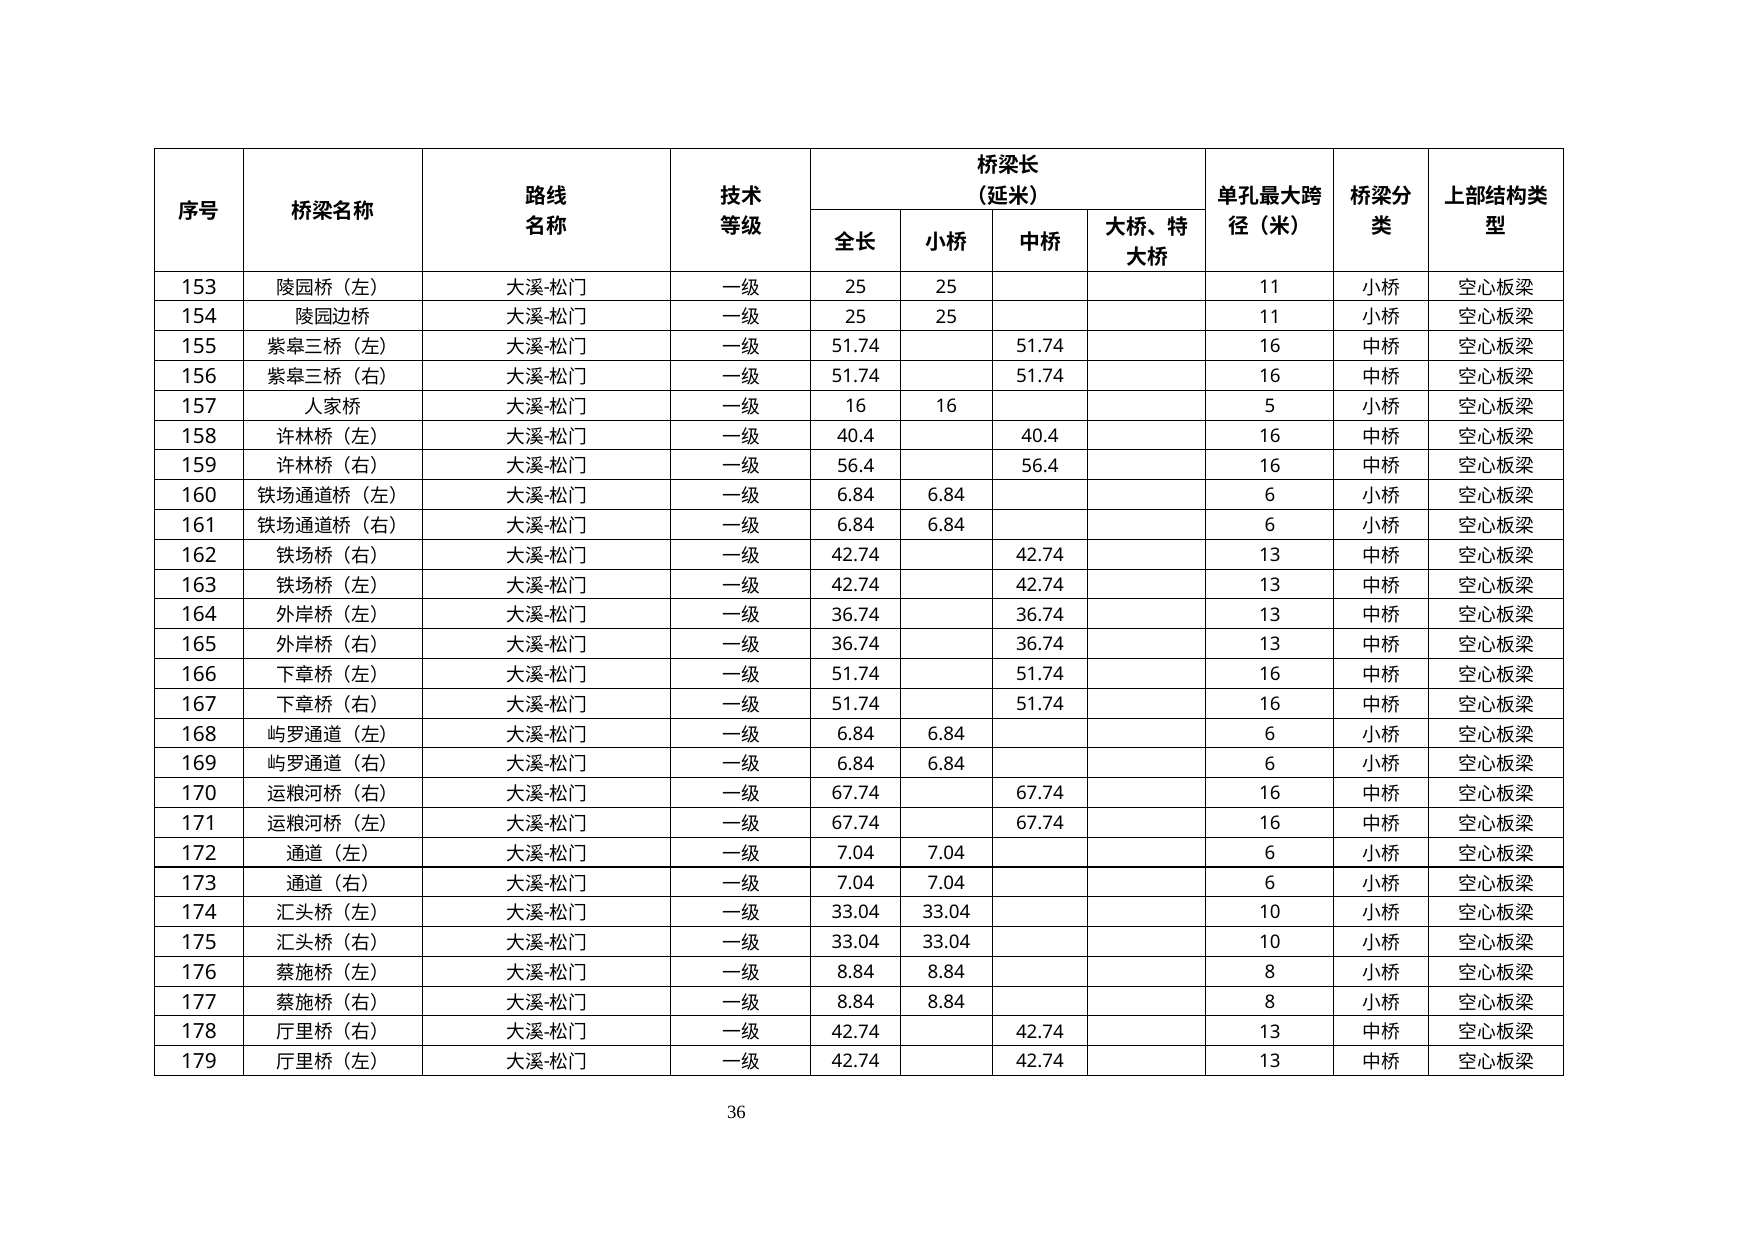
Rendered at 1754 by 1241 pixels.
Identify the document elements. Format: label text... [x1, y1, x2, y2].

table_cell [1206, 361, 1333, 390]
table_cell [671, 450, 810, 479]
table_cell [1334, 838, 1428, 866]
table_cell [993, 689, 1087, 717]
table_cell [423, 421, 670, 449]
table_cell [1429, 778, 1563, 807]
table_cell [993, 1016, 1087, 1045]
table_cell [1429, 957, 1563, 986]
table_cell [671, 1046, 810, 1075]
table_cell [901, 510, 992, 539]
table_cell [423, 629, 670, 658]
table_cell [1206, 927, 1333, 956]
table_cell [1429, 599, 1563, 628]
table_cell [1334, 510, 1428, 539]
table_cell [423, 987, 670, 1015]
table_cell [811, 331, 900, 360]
table_header 路线 名称 [423, 149, 670, 271]
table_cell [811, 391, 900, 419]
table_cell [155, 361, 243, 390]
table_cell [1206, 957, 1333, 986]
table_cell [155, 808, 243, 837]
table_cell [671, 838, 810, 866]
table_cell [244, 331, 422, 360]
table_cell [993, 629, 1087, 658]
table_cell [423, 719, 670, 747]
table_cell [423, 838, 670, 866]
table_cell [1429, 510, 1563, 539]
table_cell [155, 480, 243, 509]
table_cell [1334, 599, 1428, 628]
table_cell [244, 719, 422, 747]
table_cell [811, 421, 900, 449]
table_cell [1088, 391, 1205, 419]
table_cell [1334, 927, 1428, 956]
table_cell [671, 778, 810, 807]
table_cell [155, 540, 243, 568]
table_header 序号 [155, 149, 243, 271]
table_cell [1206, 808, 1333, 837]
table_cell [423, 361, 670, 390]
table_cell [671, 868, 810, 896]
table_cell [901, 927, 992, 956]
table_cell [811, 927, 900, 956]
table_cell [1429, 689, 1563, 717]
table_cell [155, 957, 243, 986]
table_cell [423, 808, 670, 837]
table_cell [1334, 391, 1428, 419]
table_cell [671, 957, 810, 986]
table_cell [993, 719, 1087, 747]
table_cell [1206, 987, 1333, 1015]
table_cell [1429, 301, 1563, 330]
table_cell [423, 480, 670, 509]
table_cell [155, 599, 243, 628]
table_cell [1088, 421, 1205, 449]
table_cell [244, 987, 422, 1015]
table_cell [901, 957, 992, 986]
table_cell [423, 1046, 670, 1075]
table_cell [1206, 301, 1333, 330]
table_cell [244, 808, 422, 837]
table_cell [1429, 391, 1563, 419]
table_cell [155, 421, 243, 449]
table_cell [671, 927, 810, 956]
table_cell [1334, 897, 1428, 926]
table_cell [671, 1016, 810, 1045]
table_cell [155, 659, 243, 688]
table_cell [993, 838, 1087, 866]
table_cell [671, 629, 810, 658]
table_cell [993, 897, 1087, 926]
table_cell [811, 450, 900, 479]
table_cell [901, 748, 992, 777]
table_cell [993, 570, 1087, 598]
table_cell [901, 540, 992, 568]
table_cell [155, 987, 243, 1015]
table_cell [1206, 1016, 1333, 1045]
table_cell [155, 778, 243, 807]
table_header 单孔最大跨径（米） [1206, 149, 1333, 271]
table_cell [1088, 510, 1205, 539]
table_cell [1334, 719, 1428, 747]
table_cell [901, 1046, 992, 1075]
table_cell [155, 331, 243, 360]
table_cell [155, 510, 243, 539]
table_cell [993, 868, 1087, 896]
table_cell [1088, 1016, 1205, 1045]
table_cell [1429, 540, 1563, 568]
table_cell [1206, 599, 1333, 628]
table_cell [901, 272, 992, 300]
table_header 上部结构类型 [1429, 149, 1563, 271]
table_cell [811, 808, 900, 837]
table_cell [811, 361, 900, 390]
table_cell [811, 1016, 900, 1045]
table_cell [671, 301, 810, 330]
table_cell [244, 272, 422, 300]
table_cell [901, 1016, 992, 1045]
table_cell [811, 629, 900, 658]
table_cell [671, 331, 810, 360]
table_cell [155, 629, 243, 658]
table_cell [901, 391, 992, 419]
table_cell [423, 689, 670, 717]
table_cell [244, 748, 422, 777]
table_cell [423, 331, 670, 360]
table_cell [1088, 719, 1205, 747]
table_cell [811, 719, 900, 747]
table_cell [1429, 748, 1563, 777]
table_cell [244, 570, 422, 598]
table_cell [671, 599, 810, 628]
table_cell 全长 [811, 210, 900, 271]
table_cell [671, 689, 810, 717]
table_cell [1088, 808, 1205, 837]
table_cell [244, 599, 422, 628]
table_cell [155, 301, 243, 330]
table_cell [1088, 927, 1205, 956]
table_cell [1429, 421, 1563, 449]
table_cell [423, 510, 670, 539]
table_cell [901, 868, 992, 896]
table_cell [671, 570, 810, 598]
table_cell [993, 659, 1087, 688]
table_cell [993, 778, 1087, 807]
table_cell 小桥 [901, 210, 992, 271]
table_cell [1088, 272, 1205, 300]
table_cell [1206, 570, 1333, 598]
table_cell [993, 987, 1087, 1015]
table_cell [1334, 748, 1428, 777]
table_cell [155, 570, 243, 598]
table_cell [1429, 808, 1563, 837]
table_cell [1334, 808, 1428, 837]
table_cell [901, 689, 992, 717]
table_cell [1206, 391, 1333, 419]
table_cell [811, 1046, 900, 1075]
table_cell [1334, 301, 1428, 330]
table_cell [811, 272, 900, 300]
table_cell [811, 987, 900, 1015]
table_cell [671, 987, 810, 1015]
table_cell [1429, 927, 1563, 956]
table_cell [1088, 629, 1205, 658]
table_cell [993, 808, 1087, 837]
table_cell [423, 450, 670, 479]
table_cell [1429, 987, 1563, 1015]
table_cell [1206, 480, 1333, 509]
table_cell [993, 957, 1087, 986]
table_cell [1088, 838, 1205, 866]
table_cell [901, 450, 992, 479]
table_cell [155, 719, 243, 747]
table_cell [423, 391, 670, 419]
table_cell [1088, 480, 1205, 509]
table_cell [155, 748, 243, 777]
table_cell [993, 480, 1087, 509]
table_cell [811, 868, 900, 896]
table_cell 中桥 [993, 210, 1087, 271]
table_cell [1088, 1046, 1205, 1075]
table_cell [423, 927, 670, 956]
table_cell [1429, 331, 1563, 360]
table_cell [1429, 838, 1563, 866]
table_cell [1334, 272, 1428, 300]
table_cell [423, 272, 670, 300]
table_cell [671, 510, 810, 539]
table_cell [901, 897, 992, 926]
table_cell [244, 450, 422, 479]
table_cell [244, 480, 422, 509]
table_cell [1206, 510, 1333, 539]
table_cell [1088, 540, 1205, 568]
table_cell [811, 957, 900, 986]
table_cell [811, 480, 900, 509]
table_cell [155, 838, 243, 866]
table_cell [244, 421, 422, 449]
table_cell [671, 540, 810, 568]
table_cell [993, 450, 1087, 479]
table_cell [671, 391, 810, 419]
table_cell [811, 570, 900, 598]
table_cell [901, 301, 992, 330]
table_header 桥梁名称 [244, 149, 422, 271]
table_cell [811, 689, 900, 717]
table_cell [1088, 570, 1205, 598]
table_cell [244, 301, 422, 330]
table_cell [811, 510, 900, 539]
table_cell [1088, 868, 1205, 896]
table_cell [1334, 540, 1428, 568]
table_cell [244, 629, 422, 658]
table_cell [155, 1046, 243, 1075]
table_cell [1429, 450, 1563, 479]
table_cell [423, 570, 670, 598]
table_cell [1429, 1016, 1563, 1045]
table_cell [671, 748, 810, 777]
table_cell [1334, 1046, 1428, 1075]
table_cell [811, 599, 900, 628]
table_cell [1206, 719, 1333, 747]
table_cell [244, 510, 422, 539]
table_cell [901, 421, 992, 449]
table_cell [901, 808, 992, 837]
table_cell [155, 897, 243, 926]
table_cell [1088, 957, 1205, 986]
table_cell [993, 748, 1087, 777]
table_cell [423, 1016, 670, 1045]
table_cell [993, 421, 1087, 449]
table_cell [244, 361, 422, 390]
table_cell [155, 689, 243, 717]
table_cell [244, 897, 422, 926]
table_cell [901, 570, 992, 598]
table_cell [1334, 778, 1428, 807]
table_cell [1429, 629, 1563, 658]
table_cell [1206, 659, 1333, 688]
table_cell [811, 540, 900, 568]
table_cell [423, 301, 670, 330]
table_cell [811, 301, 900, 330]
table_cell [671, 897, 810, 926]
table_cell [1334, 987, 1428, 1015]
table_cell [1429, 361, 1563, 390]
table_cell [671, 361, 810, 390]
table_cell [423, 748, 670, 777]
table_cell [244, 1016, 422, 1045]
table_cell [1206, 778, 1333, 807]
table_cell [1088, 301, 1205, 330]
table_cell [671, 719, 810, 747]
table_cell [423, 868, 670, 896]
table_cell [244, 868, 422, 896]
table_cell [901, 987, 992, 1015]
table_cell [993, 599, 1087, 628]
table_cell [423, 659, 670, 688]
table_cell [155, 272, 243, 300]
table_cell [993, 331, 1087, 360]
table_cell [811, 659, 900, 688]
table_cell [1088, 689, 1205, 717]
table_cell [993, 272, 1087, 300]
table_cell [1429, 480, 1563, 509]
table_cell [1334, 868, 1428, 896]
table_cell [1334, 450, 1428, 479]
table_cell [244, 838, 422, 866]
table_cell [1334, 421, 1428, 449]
table_cell 大桥、特大桥 [1088, 210, 1205, 271]
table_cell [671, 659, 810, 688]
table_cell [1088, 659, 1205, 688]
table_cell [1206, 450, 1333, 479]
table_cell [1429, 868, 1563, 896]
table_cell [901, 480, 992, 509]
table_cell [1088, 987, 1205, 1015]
table_header 桥梁分类 [1334, 149, 1428, 271]
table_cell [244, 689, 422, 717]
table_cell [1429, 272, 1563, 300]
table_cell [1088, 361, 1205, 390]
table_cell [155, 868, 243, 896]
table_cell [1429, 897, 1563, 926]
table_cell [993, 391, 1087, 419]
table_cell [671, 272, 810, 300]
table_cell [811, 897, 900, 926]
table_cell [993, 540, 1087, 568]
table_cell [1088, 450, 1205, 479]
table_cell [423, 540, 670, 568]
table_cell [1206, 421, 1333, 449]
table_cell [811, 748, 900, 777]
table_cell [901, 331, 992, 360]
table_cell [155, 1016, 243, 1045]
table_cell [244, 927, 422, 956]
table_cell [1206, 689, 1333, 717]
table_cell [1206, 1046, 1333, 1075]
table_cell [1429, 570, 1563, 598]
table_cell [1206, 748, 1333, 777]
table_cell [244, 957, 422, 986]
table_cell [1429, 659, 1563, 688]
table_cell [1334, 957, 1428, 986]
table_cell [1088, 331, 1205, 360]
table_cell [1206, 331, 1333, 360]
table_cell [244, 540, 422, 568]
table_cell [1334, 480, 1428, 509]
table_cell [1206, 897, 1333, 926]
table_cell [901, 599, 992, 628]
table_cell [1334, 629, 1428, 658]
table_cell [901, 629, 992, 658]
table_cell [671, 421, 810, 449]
table_header 技术 等级 [671, 149, 810, 271]
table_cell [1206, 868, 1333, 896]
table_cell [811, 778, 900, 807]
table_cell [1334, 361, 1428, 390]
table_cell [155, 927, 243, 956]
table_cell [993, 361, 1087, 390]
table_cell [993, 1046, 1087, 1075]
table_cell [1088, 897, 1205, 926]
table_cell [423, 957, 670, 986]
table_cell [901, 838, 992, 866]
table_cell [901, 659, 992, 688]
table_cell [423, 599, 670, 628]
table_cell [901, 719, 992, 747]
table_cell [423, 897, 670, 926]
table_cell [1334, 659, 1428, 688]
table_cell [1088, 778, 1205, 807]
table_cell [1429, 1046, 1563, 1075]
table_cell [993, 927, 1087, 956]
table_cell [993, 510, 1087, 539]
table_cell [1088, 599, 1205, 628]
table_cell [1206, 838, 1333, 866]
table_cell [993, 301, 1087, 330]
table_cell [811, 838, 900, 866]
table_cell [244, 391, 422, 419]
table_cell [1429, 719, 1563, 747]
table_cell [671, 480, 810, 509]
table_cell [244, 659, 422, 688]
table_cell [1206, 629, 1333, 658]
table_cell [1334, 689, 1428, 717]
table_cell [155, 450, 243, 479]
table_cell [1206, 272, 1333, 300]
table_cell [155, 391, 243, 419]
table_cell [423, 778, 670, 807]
table_header 桥梁长 （延米） [811, 149, 1205, 209]
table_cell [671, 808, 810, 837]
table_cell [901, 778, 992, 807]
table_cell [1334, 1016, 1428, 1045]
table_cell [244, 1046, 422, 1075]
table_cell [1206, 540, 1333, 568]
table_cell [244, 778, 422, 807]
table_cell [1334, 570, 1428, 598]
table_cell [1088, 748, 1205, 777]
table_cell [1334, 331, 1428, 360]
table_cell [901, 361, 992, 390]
